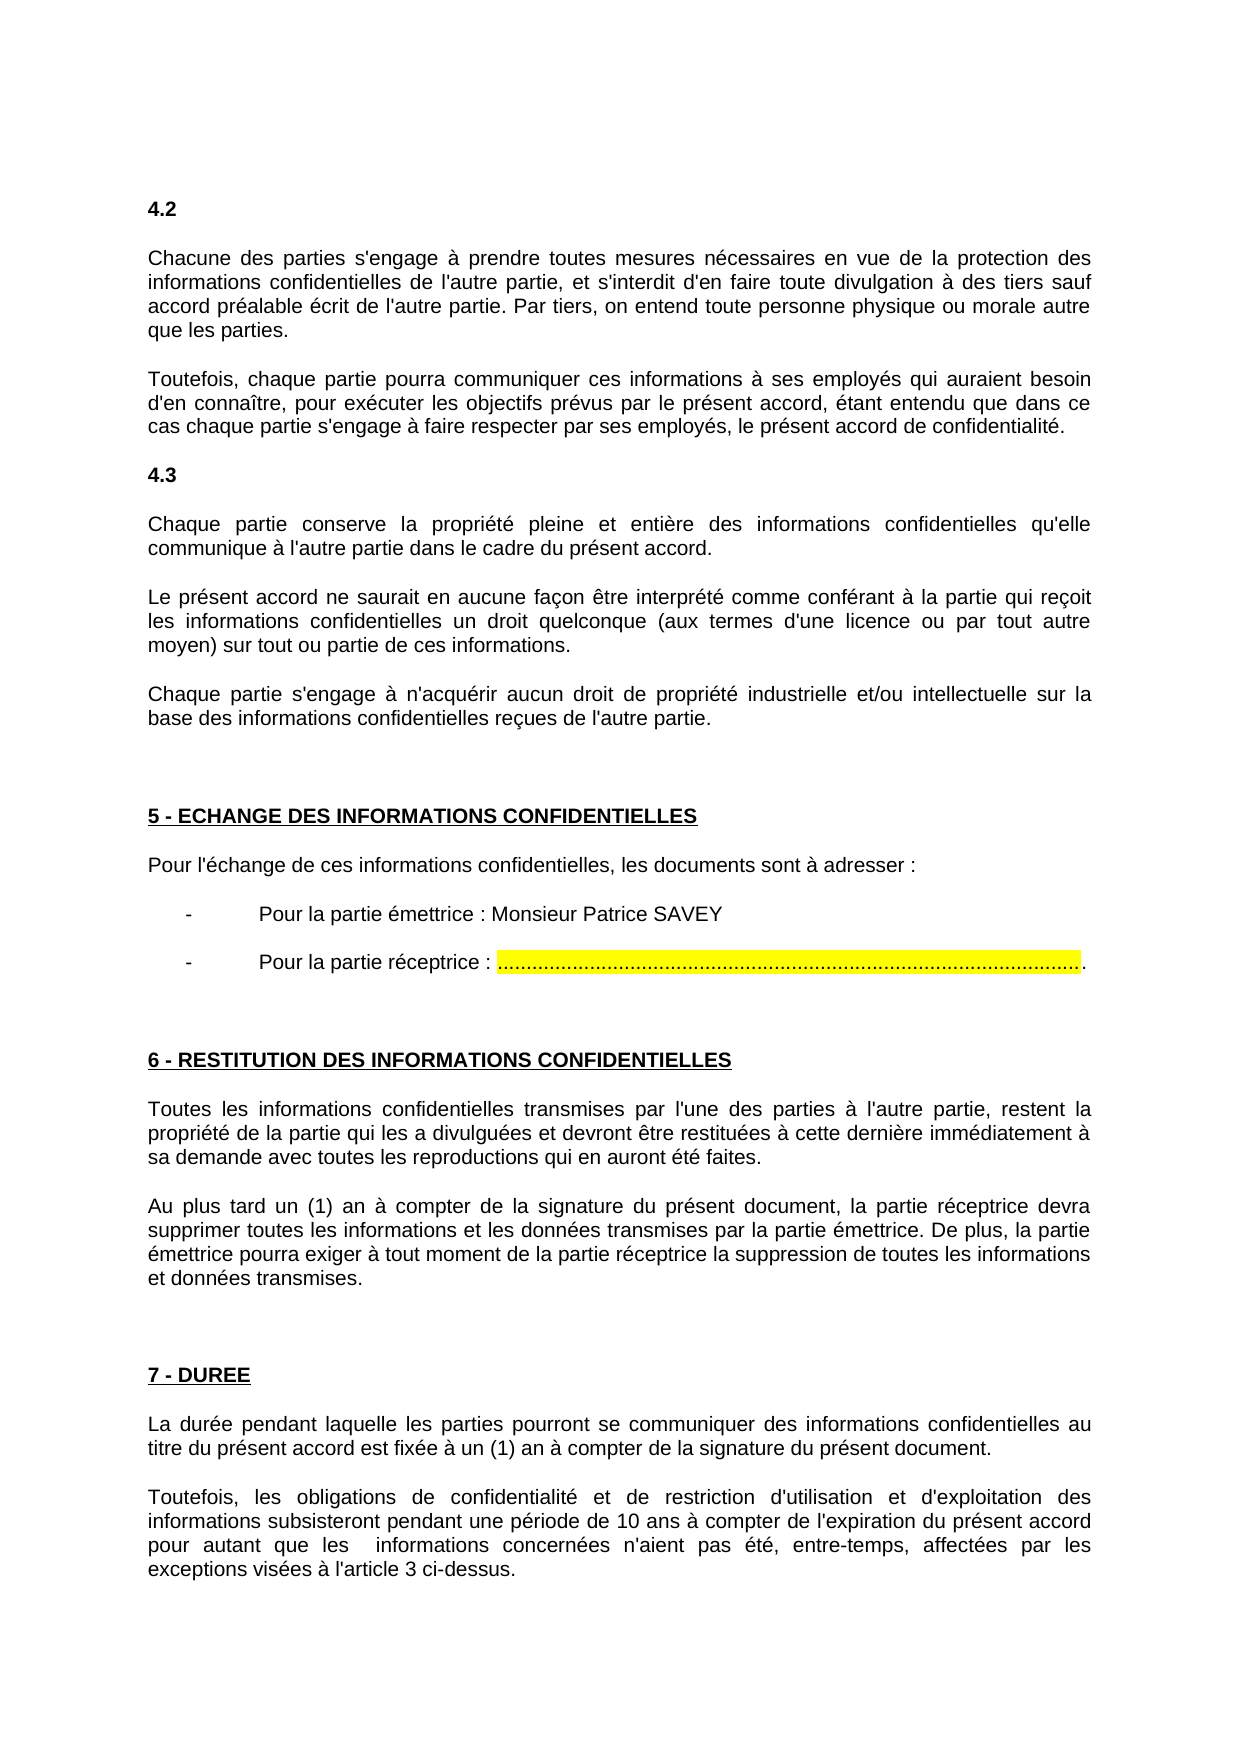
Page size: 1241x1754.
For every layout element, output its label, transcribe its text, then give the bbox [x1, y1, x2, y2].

text Toutefois, les obligations de confidentialité et de restriction d'utilisation et d'exploitation des informations subsisteront pendant une période de 10 ans à compter de l'expiration du présent accord pour autant que les informations concernées n'aient pas été, entre-temps, affectées par les exceptions visées à l'article 3 ci-dessus. [148, 1485, 1093, 1581]
text La durée pendant laquelle les parties pourront se communiquer des informations confidentielles au titre du présent accord est fixée à un (1) an à compter de la signature du présent document. [148, 1412, 1093, 1460]
text Au plus tard un (1) an à compter de la signature du présent document, la partie réceptrice devra supprimer toutes les informations et les données transmises par la partie émettrice. De plus, la partie émettrice pourra exiger à tout moment de la partie réceptrice la suppression de toutes les informations et données transmises. [148, 1193, 1093, 1289]
text 4.3 [148, 463, 1093, 487]
text Toutes les informations confidentielles transmises par l'une des parties à l'autre partie, restent la propriété de la partie qui les a divulguées et devront être restituées à cette dernière immédiatement à sa demande avec toutes les reproductions qui en auront été faites. [148, 1097, 1093, 1168]
text Le présent accord ne saurait en aucune façon être interprété comme conférant à la partie qui reçoit les informations confidentielles un droit quelconque (aux termes d'une licence ou par tout autre moyen) sur tout ou partie de ces informations. [148, 585, 1093, 657]
text 4.2 [148, 197, 1093, 221]
text 7 - DUREE [148, 1363, 1093, 1387]
text Chaque partie conserve la propriété pleine et entière des informations confidentielles qu'elle communique à l'autre partie dans le cadre du présent accord. [148, 512, 1093, 560]
text 5 - ECHANGE DES INFORMATIONS CONFIDENTIELLES [148, 804, 1093, 828]
list Pour la partie émettrice : Monsieur Patrice SAVEY [185, 902, 1093, 926]
text Chaque partie s'engage à n'acquérir aucun droit de propriété industrielle et/ou intellectuelle sur la base des informations confidentielles reçues de l'autre partie. [148, 682, 1093, 730]
text Chacune des parties s'engage à prendre toutes mesures nécessaires en vue de la protection des informations confidentielles de l'autre partie, et s'interdit d'en faire toute divulgation à des tiers sauf accord préalable écrit de l'autre partie. Par tiers, on entend toute personne physique ou morale autre que les parties. [148, 246, 1093, 341]
text Pour l'échange de ces informations confidentielles, les documents sont à adresser : [148, 853, 1093, 877]
text Toutefois, chaque partie pourra communiquer ces informations à ses employés qui auraient besoin d'en connaître, pour exécuter les objectifs prévus par le présent accord, étant entendu que dans ce cas chaque partie s'engage à faire respecter par ses employés, le présent accord de confidentialité. [148, 366, 1093, 438]
text 6 - RESTITUTION DES INFORMATIONS CONFIDENTIELLES [148, 1048, 1093, 1072]
